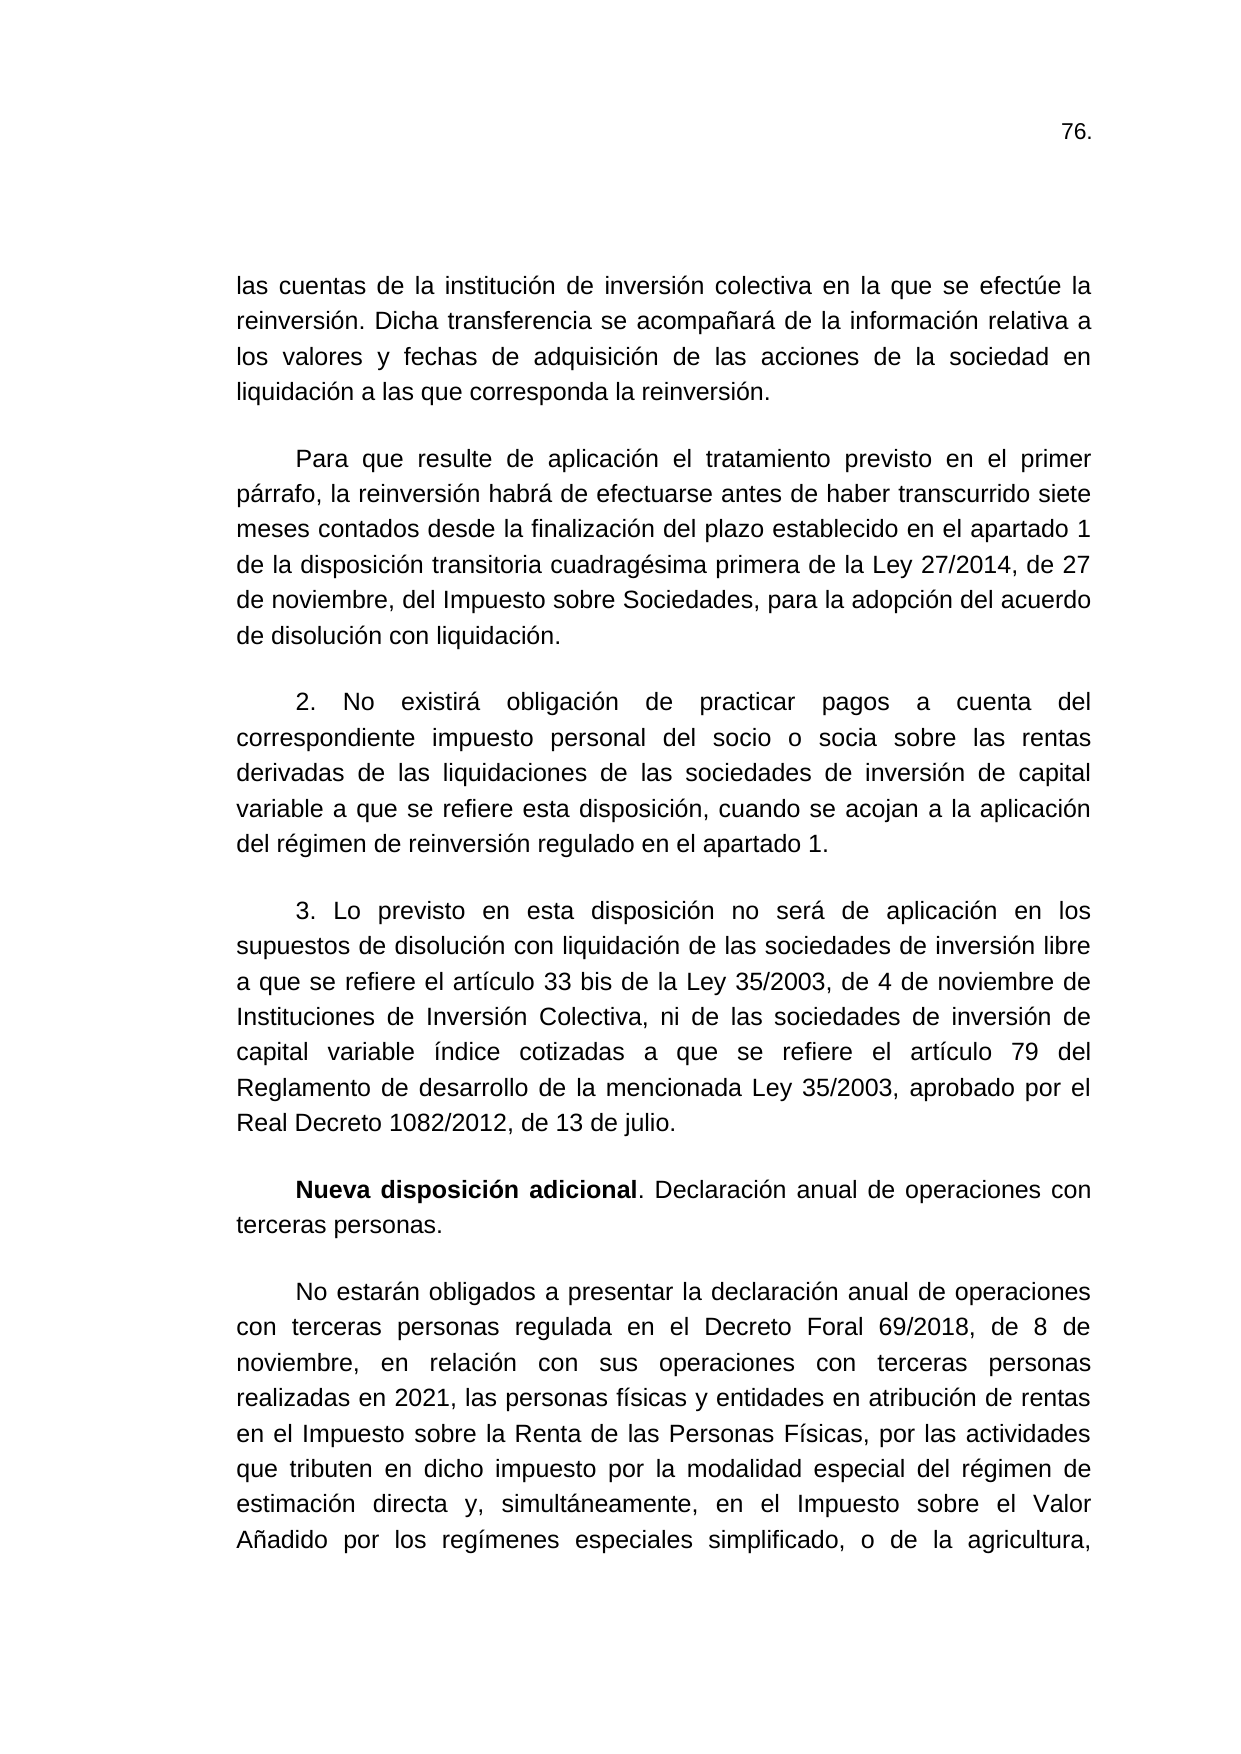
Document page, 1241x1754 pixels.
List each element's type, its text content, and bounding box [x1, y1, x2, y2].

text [236, 266, 1092, 407]
text Nueva disposición adicional. Declaración anual de operaciones con terceras personas. [236, 1170, 1092, 1241]
text Para que resulte de aplicación el tratamiento previsto en el primer párrafo, la reinversión habrá de efectuarse antes de haber transcurrido siete meses contados desde la finalización del plazo establecido en el apartado 1 de la disposición transitoria cuadragésima primera de la Ley 27/2014, de 27 de noviembre, del Impuesto sobre Sociedades, para la adopción del acuerdo de disolución con liquidación. [236, 439, 1092, 651]
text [236, 1272, 1092, 1555]
text 3. Lo previsto en esta disposición no será de aplicación en los supuestos de disolución con liquidación de las sociedades de inversión libre a que se refiere el artículo 33 bis de la Ley 35/2003, de 4 de noviembre de Instituciones de Inversión Colectiva, ni de las sociedades de inversión de capital variable índice cotizadas a que se refiere el artículo 79 del Reglamento de desarrollo de la mencionada Ley 35/2003, aprobado por el Real Decreto 1082/2012, de 13 de julio. [236, 891, 1092, 1139]
text 2. No existirá obligación de practicar pagos a cuenta del correspondiente impuesto personal del socio o socia sobre las rentas derivadas de las liquidaciones de las sociedades de inversión de capital variable a que se refiere esta disposición, cuando se acojan a la aplicación del régimen de reinversión regulado en el apartado 1. [236, 682, 1092, 859]
